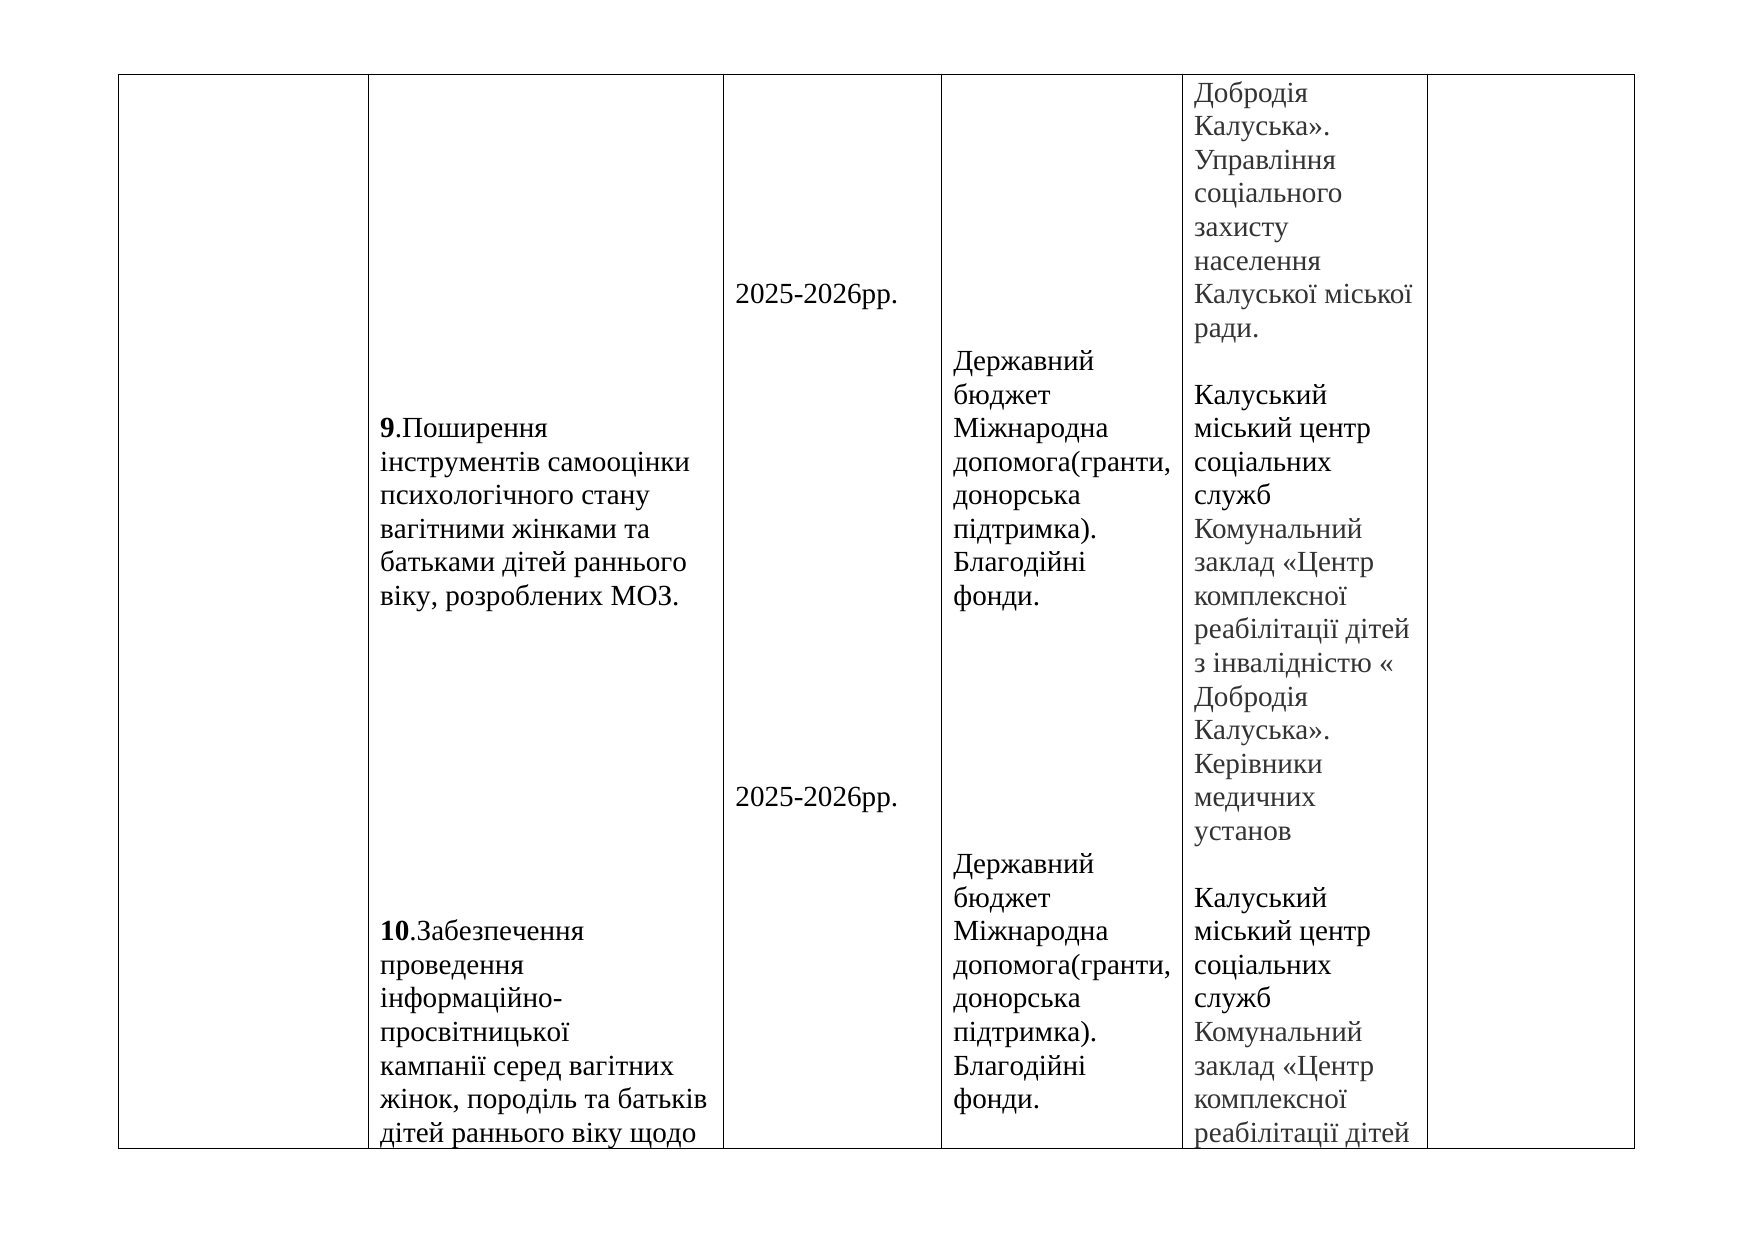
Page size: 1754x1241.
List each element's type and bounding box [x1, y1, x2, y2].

table_cell [119, 75, 368, 1148]
table_cell [724, 75, 941, 1148]
table_cell [942, 75, 1182, 1148]
table_cell [369, 75, 723, 1148]
table_cell [1183, 75, 1427, 1148]
table_cell [1428, 75, 1634, 1148]
